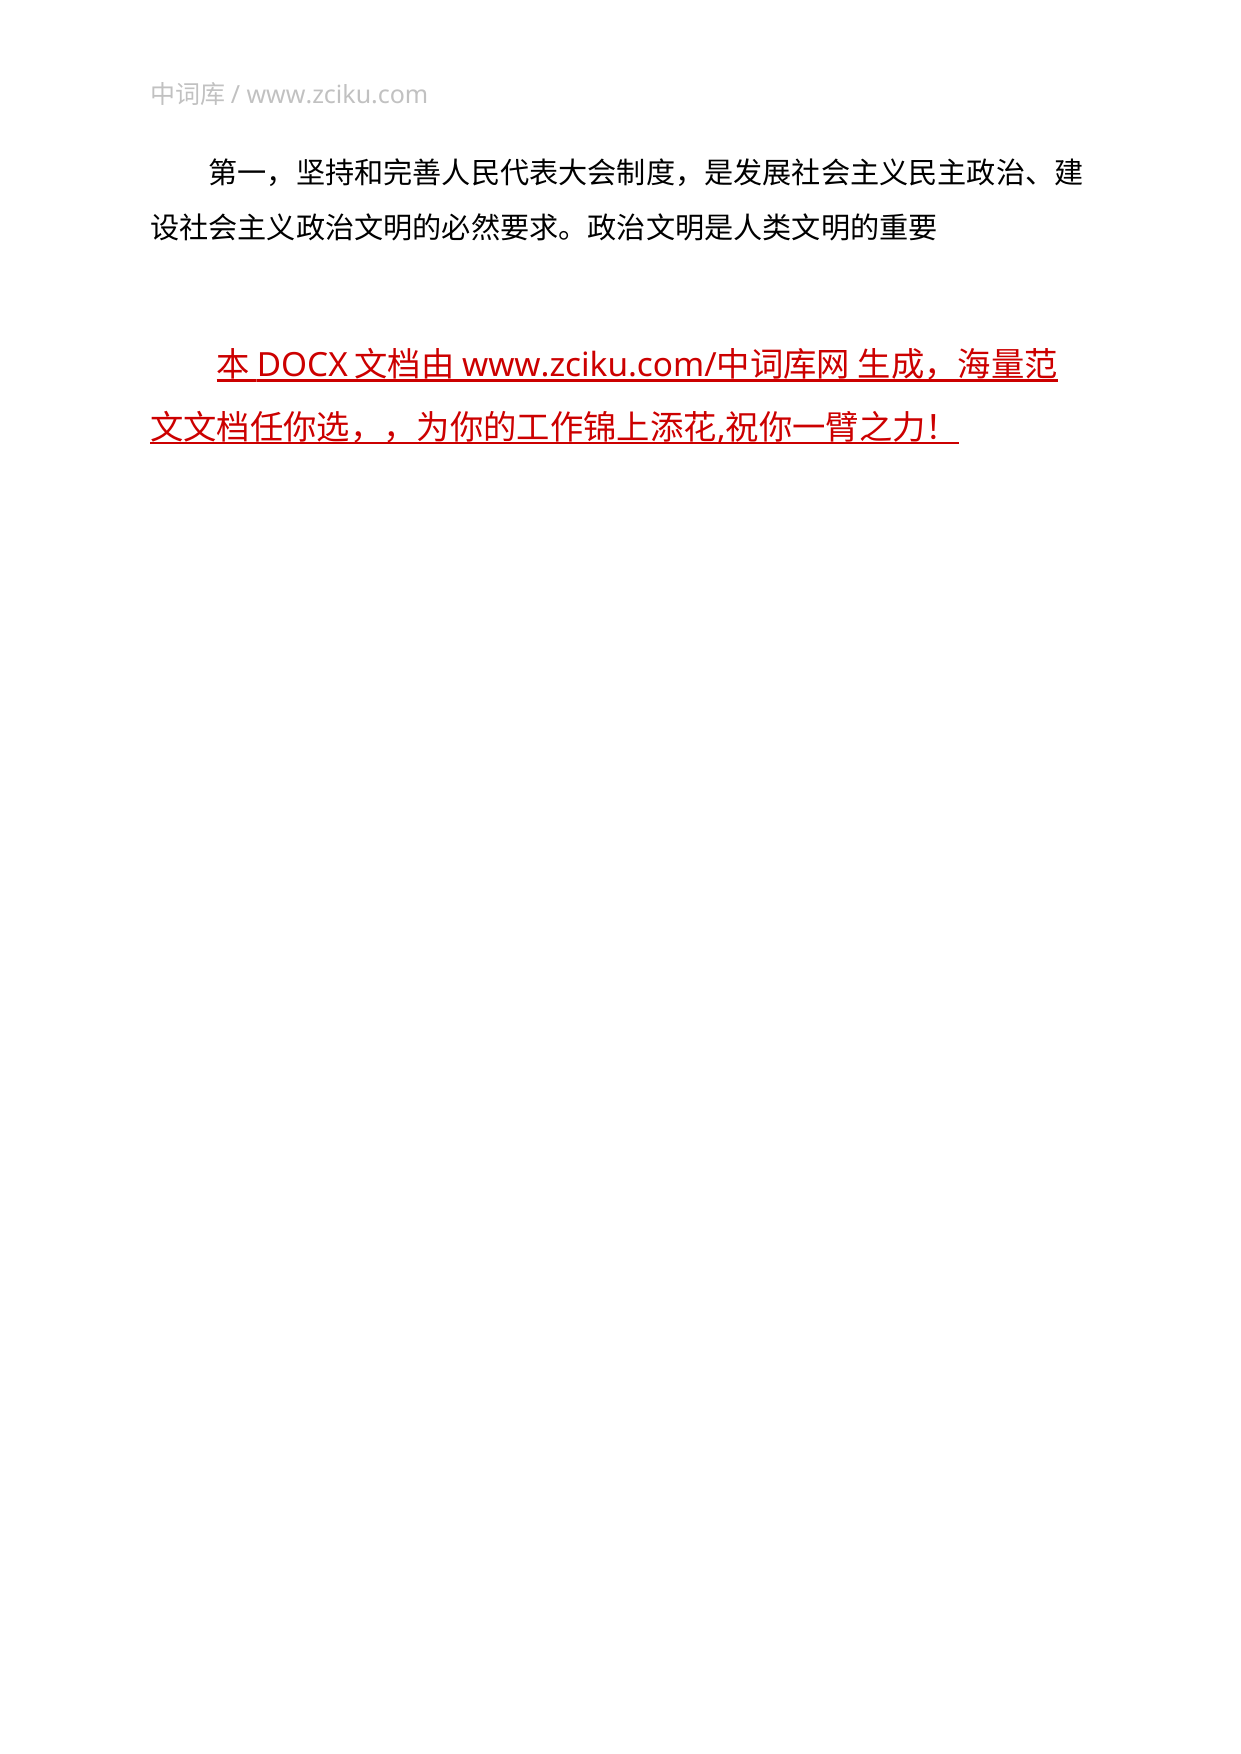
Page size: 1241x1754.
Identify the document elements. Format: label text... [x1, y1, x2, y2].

text 本DOCX文档由 www.zciku.com/中词库网 生成，海量范文文档任你选，，为你的工作锦上添花,祝你一臂之力！ [150, 338, 1090, 449]
text 第一，坚持和完善人民代表大会制度，是发展社会主义民主政治、建设社会主义政治文明的必然要求。政治文明是人类文明的重要 [150, 150, 1090, 247]
